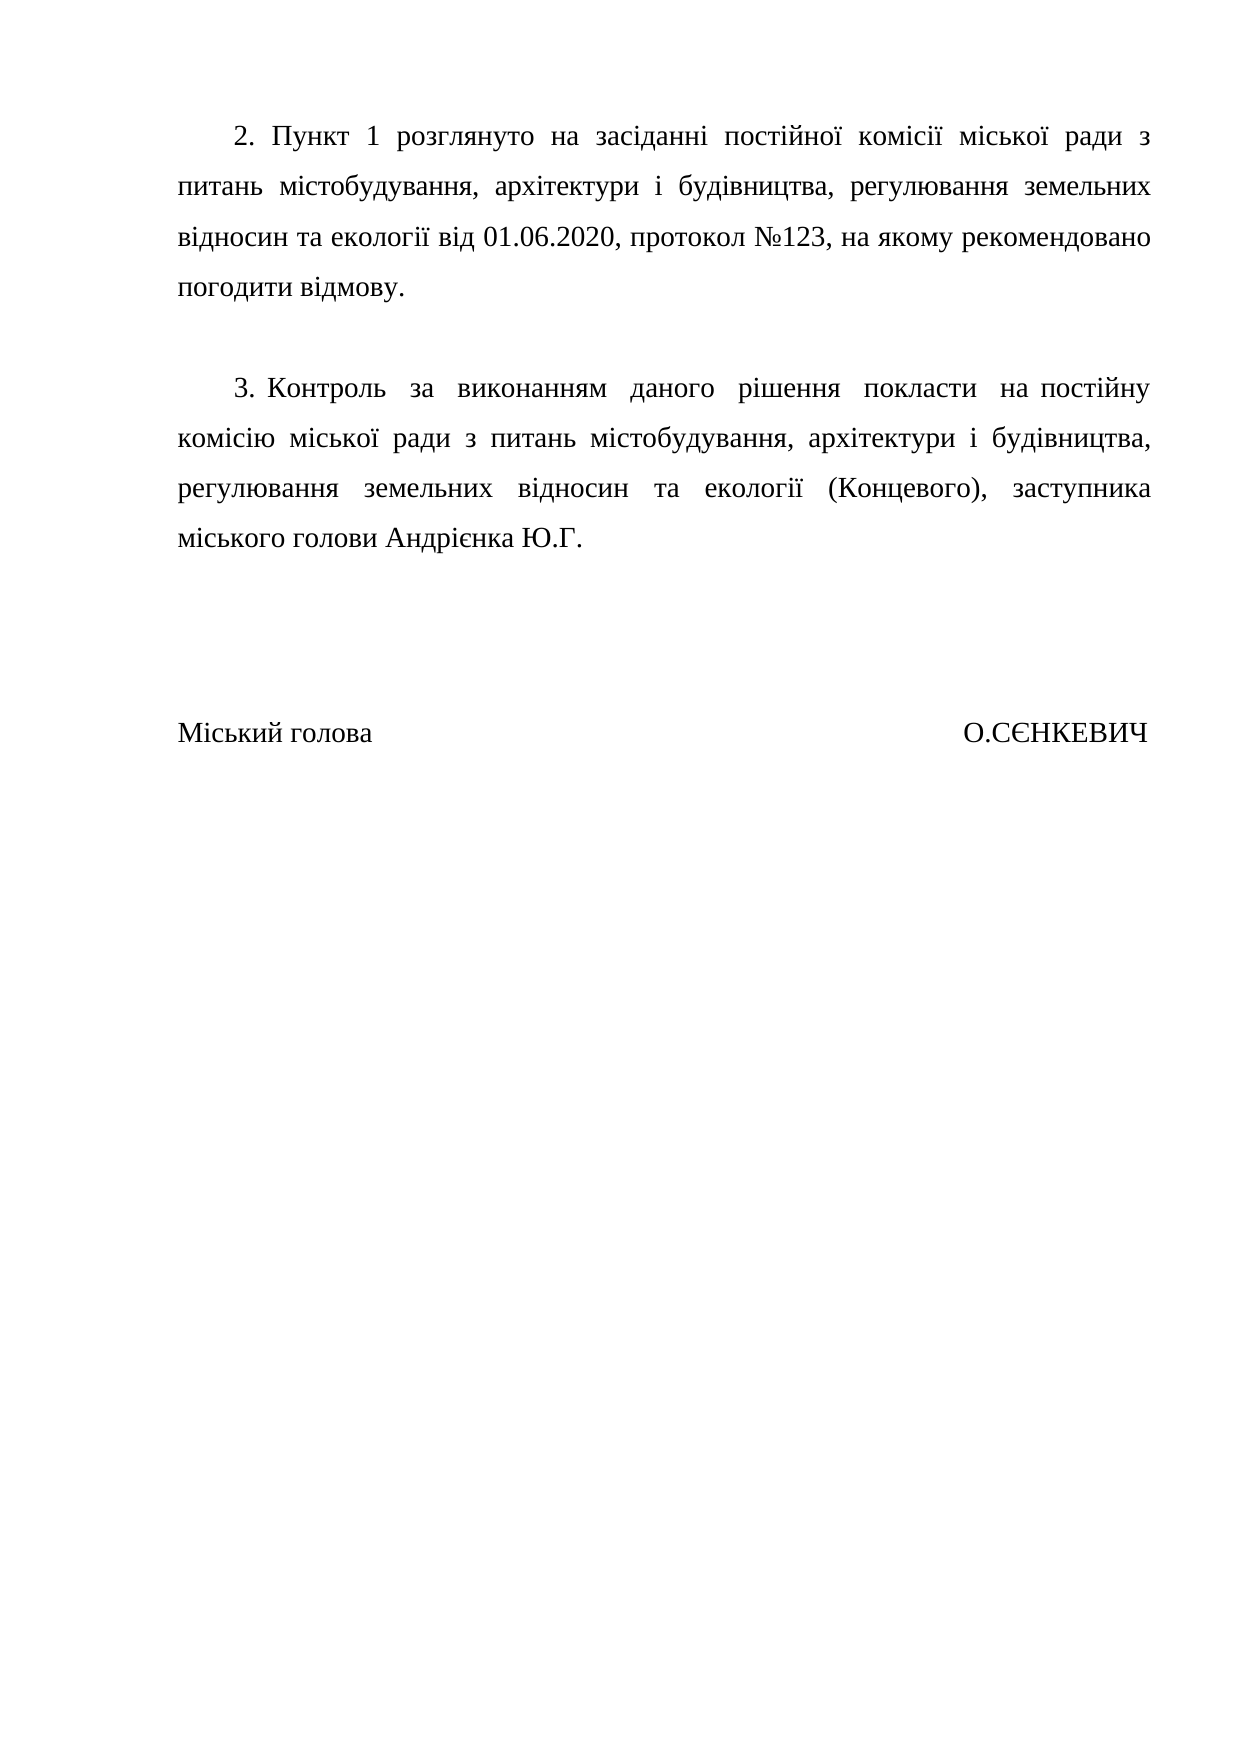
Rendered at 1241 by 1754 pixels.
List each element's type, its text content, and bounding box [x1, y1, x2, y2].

text Міський голова О.СЄНКЕВИЧ [177, 715, 1152, 748]
text 2. Пункт 1 розглянуто на засіданні постійної комісії міської ради з питань містобудування, архітектури і будівництва, регулювання земельних відносин та екології від 01.06.2020, протокол №123, на якому рекомендовано погодити відмову. [177, 118, 1152, 303]
text 3. Контроль за виконанням даного рішення покласти на постійну комісію міської ради з питань містобудування, архітектури і будівництва, регулювання земельних відносин та екології (Концевого), заступника міського голови Андрієнка Ю.Г. [177, 370, 1152, 554]
